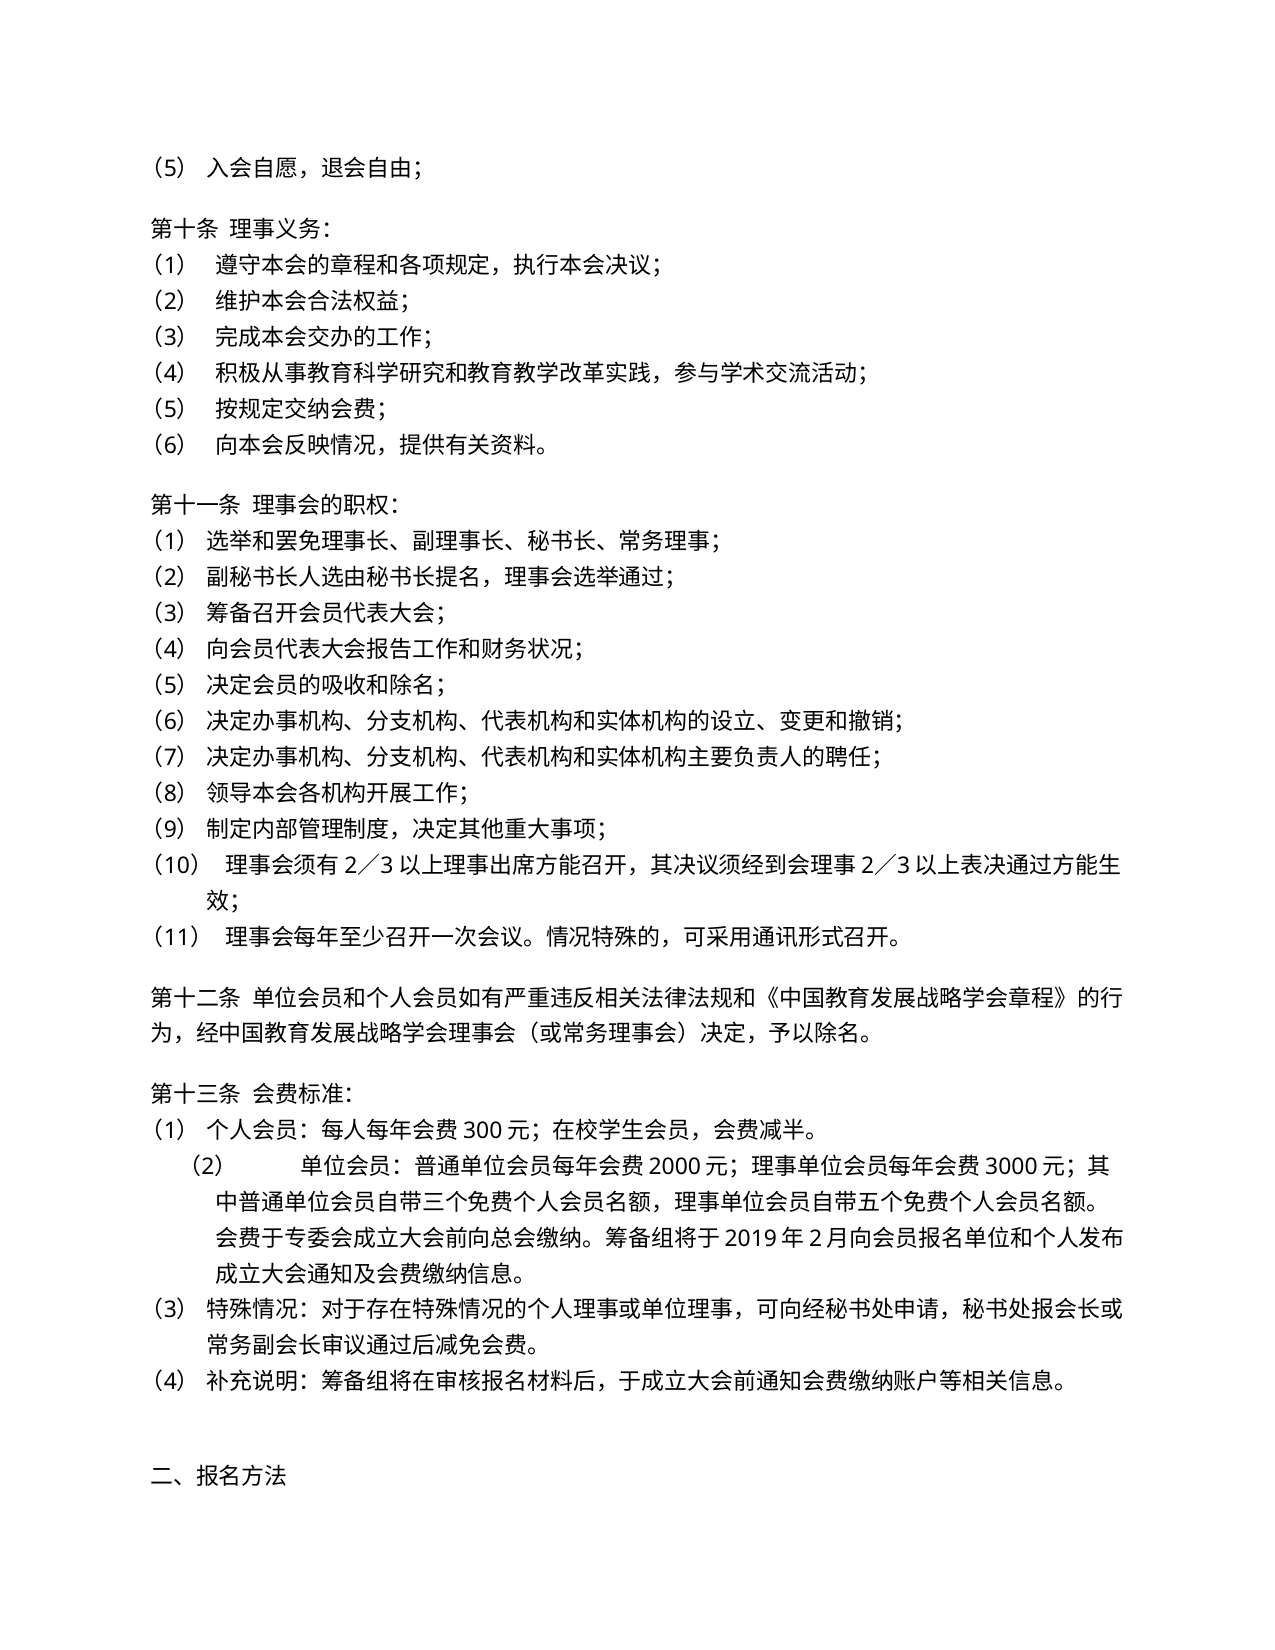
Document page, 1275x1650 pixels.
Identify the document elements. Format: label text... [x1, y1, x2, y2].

list 向本会反映情况，提供有关资料。 [141, 426, 1125, 460]
list 向会员代表大会报告工作和财务状况； [141, 631, 1134, 664]
list 理事会每年至少召开一次会议。情况特殊的，可采用通讯形式召开。 [141, 918, 1134, 952]
list 入会自愿，退会自由； [141, 150, 1125, 183]
list 维护本会合法权益； [141, 283, 1125, 316]
text 第十二条 单位会员和个人会员如有严重违反相关法律法规和《中国教育发展战略学会章程》的行为，经中国教育发展战略学会理事会（或常务理事会）决定，予以除名。 [150, 979, 1125, 1048]
list 特殊情况：对于存在特殊情况的个人理事或单位理事，可向经秘书处申请，秘书处报会长或常务副会长审议通过后减免会费。 [141, 1291, 1125, 1361]
list 单位会员：普通单位会员每年会费2000元；理事单位会员每年会费3000元；其中普通单位会员自带三个免费个人会员名额，理事单位会员自带五个免费个人会员名额。会费于专委会成立大会前向总会缴纳。筹备组将于2019年2月向会员报名单位和个人发布成立大会通知及会费缴纳信息。 [178, 1148, 1125, 1289]
list 副秘书长人选由秘书长提名，理事会选举通过； [141, 559, 1134, 592]
list 领导本会各机构开展工作； [141, 775, 1134, 808]
text 第十三条 会费标准： [150, 1076, 1125, 1109]
list 选举和罢免理事长、副理事长、秘书长、常务理事； [141, 523, 1134, 557]
list 积极从事教育科学研究和教育教学改革实践，参与学术交流活动； [141, 354, 1125, 388]
list 决定办事机构、分支机构、代表机构和实体机构的设立、变更和撤销； [141, 703, 1134, 736]
list 遵守本会的章程和各项规定，执行本会决议； [141, 247, 1125, 280]
text 第十一条 理事会的职权： [150, 487, 1125, 521]
list 筹备召开会员代表大会； [141, 595, 1134, 628]
text 第十条 理事义务： [150, 211, 1125, 244]
list 决定办事机构、分支机构、代表机构和实体机构主要负责人的聘任； [141, 739, 1134, 772]
list 按规定交纳会费； [141, 391, 1125, 424]
list 个人会员：每人每年会费300元；在校学生会员，会费减半。 [141, 1112, 1125, 1145]
list 完成本会交办的工作； [141, 319, 1125, 352]
list 决定会员的吸收和除名； [141, 667, 1134, 700]
list 理事会须有2／3以上理事出席方能召开，其决议须经到会理事2／3以上表决通过方能生效； [141, 847, 1134, 916]
list 制定内部管理制度，决定其他重大事项； [141, 811, 1134, 844]
text 二、报名方法 [150, 1458, 1125, 1491]
list 补充说明：筹备组将在审核报名材料后，于成立大会前通知会费缴纳账户等相关信息。 [141, 1363, 1125, 1396]
